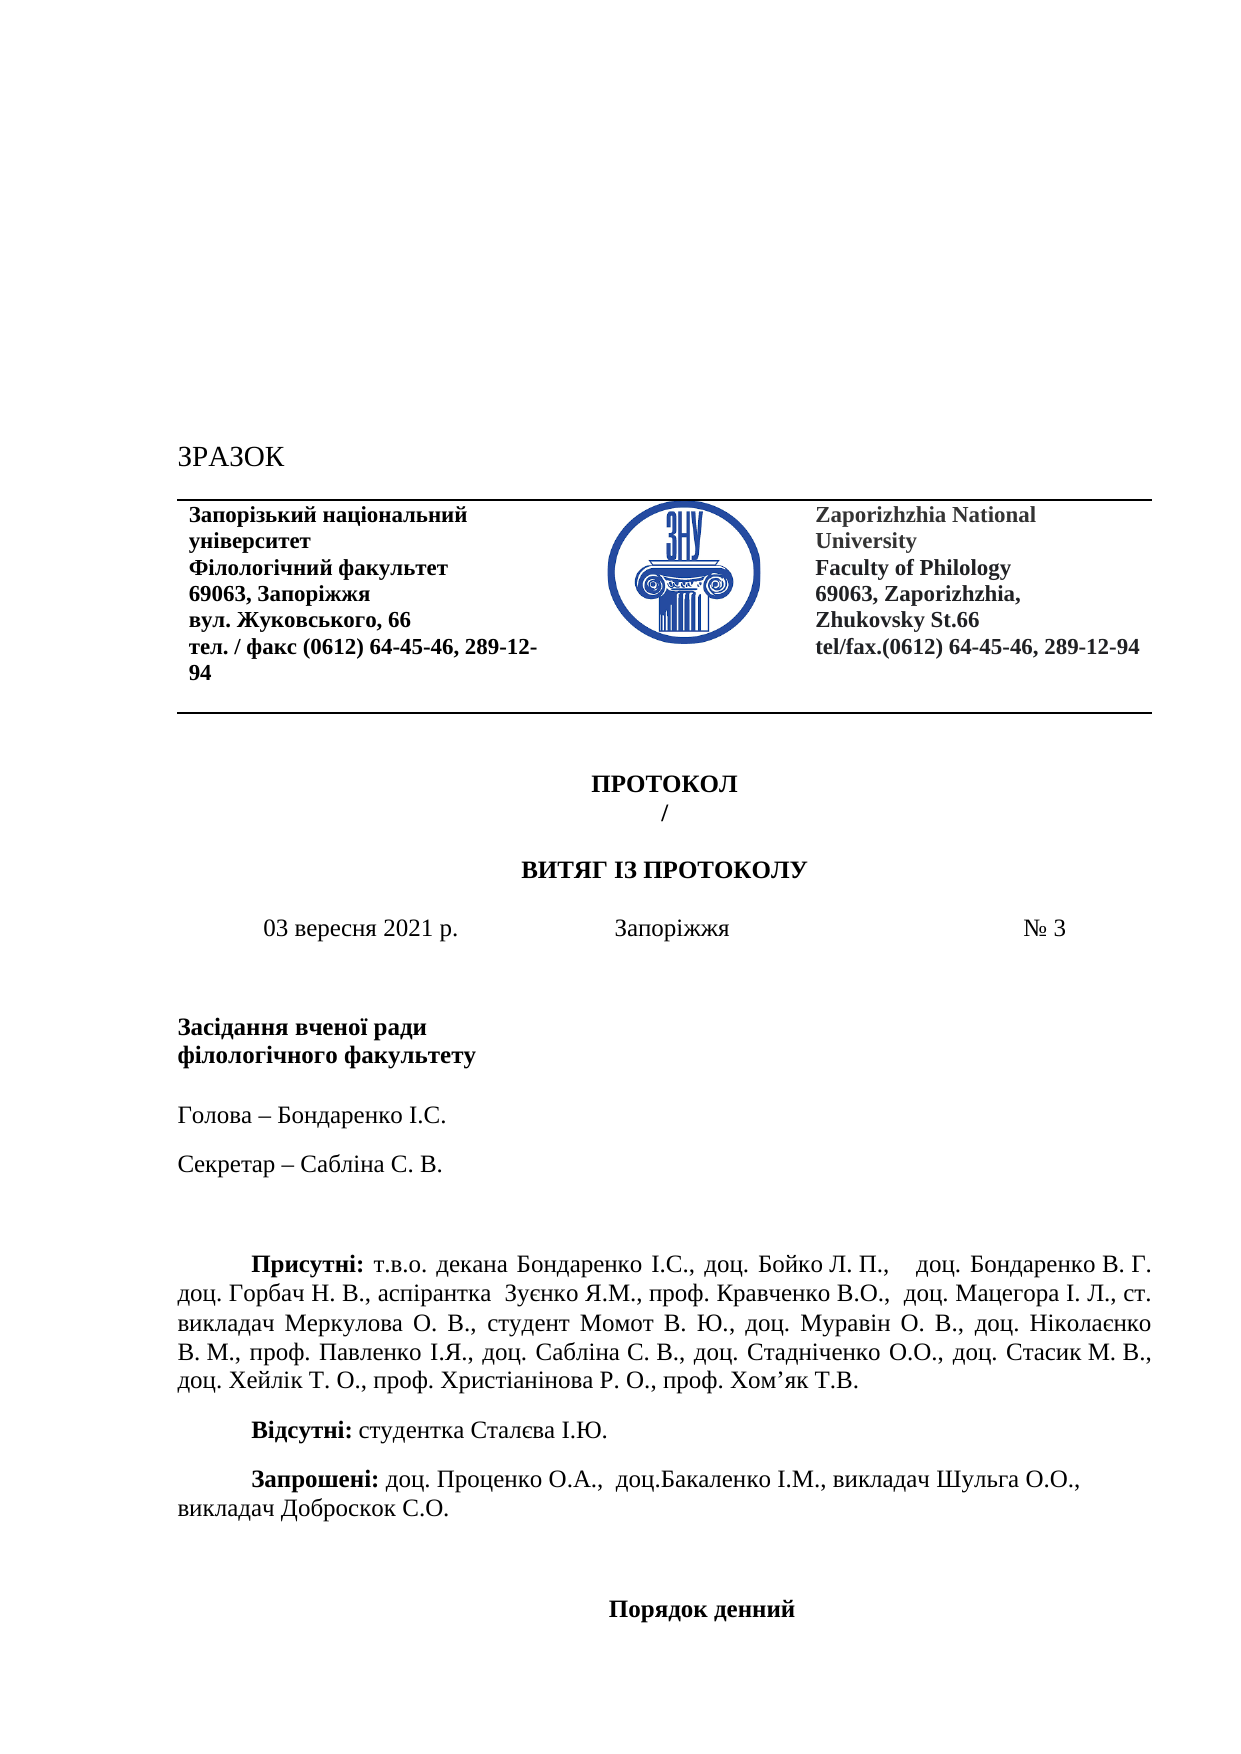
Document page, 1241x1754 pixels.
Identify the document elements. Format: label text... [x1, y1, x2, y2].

text / [177, 798, 1152, 826]
table_header [564, 501, 804, 712]
table_header Запорізький національний університет Філологічний факультет 69063, Запоріжжя вул. Жуковського, 66 тел. / факс (0612) 64-45-46, 289-12-94 [177, 501, 564, 712]
text Присутні: т.в.о. декана Бондаренко І.С., доц. Бойко Л. П., доц. Бондаренко В. Г. доц. Горбач Н. В., аспірантка Зуєнко Я.М., проф. Кравченко В.О., доц. Мацегора І. Л., ст. викладач Меркулова О. В., студент Момот В. Ю., доц. Муравін О. В., доц. Ніколаєнко В. М., проф. Павленко І.Я., доц. Сабліна С. В., доц. Стадніченко О.О., доц. Стасик М. В., доц. Хейлік Т. О., проф. Христіанінова Р. О., проф. Хом’як Т.В. [177, 1249, 1152, 1394]
text ЗРАЗОК [177, 439, 1152, 472]
text ПРОТОКОЛ [177, 769, 1152, 798]
text Голова – Бондаренко І.С. [177, 1100, 1152, 1129]
text Засідання вченої ради [177, 1012, 1152, 1041]
text Відсутні: студентка Сталєва І.Ю. [177, 1415, 1152, 1444]
text ВИТЯГ ІЗ ПРОТОКОЛУ [177, 855, 1152, 884]
table_header Zaporizhzhia National University Faculty of Philology 69063, Zaporizhzhia, Zhukovsky St.66 tel/fax.(0612) 64-45-46, 289-12-94 [804, 501, 1152, 712]
picture [607, 501, 761, 644]
text Секретар – Сабліна С. В. [177, 1149, 1152, 1178]
text 03 вересня 2021 р. Запоріжжя № 3 [177, 913, 1152, 941]
text Порядок денний [252, 1594, 1152, 1623]
text Запрошені: доц. Проценко О.А., доц.Бакаленко І.М., викладач Шульга О.О., викладач Доброскок С.О. [177, 1464, 1152, 1522]
text філологічного факультету [177, 1041, 1152, 1069]
